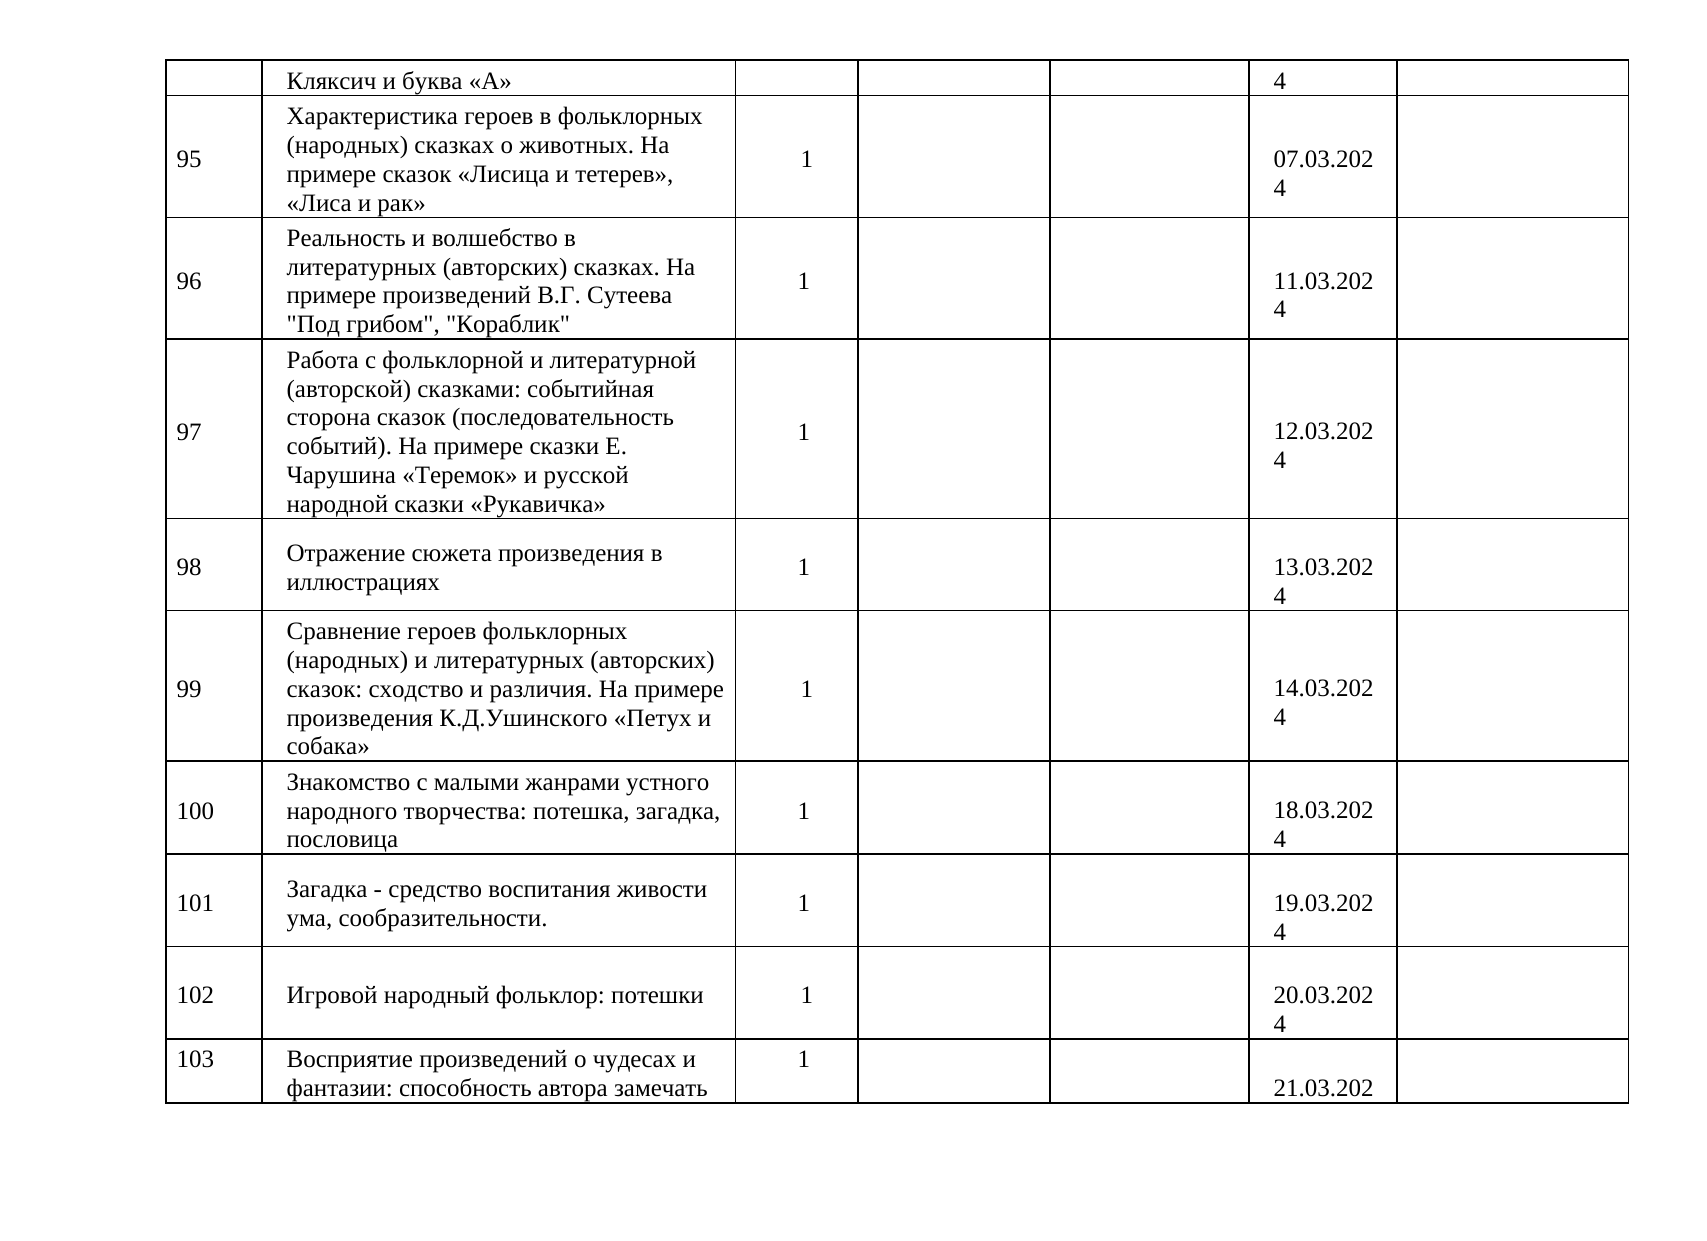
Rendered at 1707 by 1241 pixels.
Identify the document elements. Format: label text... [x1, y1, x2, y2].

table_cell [263, 1040, 735, 1102]
table_cell [1398, 762, 1628, 853]
table_cell 101 [167, 855, 261, 946]
table_cell [1051, 762, 1248, 853]
table_cell [1051, 61, 1248, 94]
table_cell Характеристика героев в фольклорных (народных) сказках о животных. На примере сказок «Лисица и тетерев», «Лиса и рак» [263, 96, 735, 216]
table_cell Работа с фольклорной и литературной (авторской) сказками: событийная сторона сказок (последовательность событий). На примере сказки Е. Чарушина «Теремок» и русской народной сказки «Рукавичка» [263, 340, 735, 517]
table_cell [1398, 61, 1628, 94]
table_cell [1051, 340, 1248, 517]
table_cell 1 [736, 61, 857, 94]
table_cell Игровой народный фольклор: потешки [263, 947, 735, 1038]
table_cell [859, 855, 1049, 946]
table_cell [1398, 947, 1628, 1038]
table_cell [1398, 218, 1628, 338]
table_cell [1051, 96, 1248, 216]
table_cell Реальность и волшебство в литературных (авторских) сказках. На примере произведений В.Г. Сутеева "Под грибом", "Кораблик" [263, 218, 735, 338]
table_cell 11.03.2024 [1250, 218, 1396, 338]
table_cell Знакомство с малыми жанрами устного народного творчества: потешка, загадка, пословица [263, 762, 735, 853]
table_cell 97 [167, 340, 261, 517]
table_cell 18.03.2024 [1250, 762, 1396, 853]
table_cell 1 [736, 762, 857, 853]
table_cell Отражение сюжета произведения в иллюстрациях [263, 519, 735, 610]
table_cell 20.03.2024 [1250, 947, 1396, 1038]
table_cell 96 [167, 218, 261, 338]
table_cell [859, 762, 1049, 853]
table_cell [1398, 1040, 1628, 1102]
table_cell [859, 611, 1049, 760]
table_cell [859, 340, 1049, 517]
table_cell 21.03.2024 [1250, 1040, 1396, 1102]
table_cell [1398, 96, 1628, 216]
table_cell 13.03.2024 [1250, 519, 1396, 610]
table_cell [1051, 218, 1248, 338]
table_cell [859, 519, 1049, 610]
table_cell 100 [167, 762, 261, 853]
table_cell [859, 61, 1049, 94]
table_cell 07.03.2024 [1250, 96, 1396, 216]
table_cell [1398, 340, 1628, 517]
table_cell [1051, 611, 1248, 760]
table_cell 94 [167, 61, 261, 94]
table_cell [859, 96, 1049, 216]
table_cell 1 [736, 611, 857, 760]
table_cell 06.03.2024 [1250, 61, 1396, 94]
table_cell 1 [736, 1040, 857, 1102]
table_cell [859, 947, 1049, 1038]
table_cell 1 [736, 947, 857, 1038]
table_cell 14.03.2024 [1250, 611, 1396, 760]
table_cell 95 [167, 96, 261, 216]
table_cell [263, 61, 735, 94]
table_cell [1398, 611, 1628, 760]
table_cell Сравнение героев фольклорных (народных) и литературных (авторских) сказок: сходство и различия. На примере произведения К.Д.Ушинского «Петух и собака» [263, 611, 735, 760]
table_cell [1398, 519, 1628, 610]
table_cell 99 [167, 611, 261, 760]
table_cell 1 [736, 340, 857, 517]
table_cell 1 [736, 96, 857, 216]
table_cell 1 [736, 855, 857, 946]
table_cell Загадка - средство воспитания живости ума, сообразительности. [263, 855, 735, 946]
table_cell [859, 218, 1049, 338]
table_cell 1 [736, 218, 857, 338]
table_cell 102 [167, 947, 261, 1038]
table_cell 12.03.2024 [1250, 340, 1396, 517]
table_cell 98 [167, 519, 261, 610]
table_cell 103 [167, 1040, 261, 1102]
table_cell 1 [736, 519, 857, 610]
table_cell [1398, 855, 1628, 946]
table_cell [1051, 855, 1248, 946]
table_cell [859, 1040, 1049, 1102]
table_cell [1051, 947, 1248, 1038]
table_cell [1051, 519, 1248, 610]
table_cell [1051, 1040, 1248, 1102]
table_cell 19.03.2024 [1250, 855, 1396, 946]
